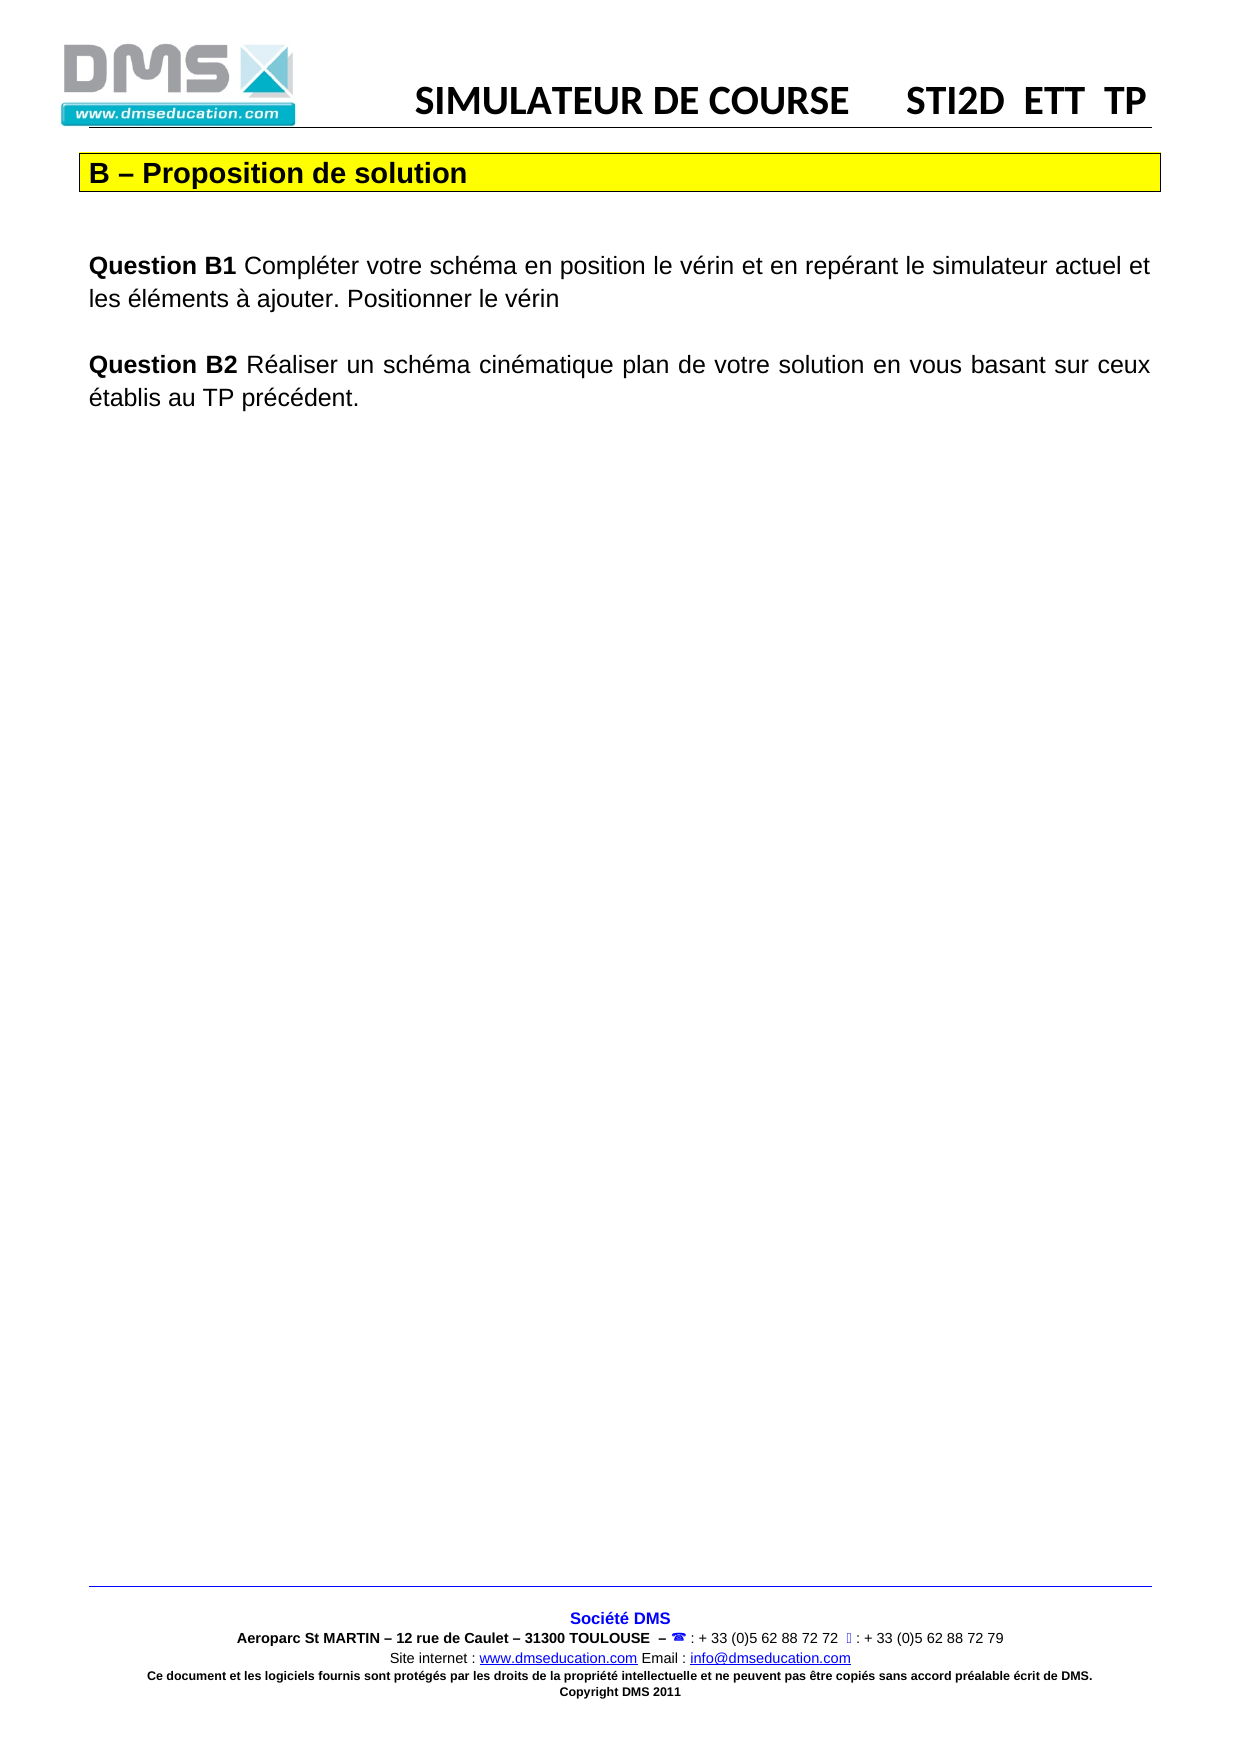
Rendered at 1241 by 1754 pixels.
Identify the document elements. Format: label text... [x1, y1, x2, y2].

text Question B2 Réaliser un schéma cinématique plan de votre solution en vous basant sur ceux établis au TP précédent. [89, 350, 1152, 412]
picture [59, 42, 297, 127]
text B – Proposition de solution [80, 154, 1160, 191]
text Question B1 Compléter votre schéma en position le vérin et en repérant le simulateur actuel et les éléments à ajouter. Positionner le vérin [89, 251, 1152, 313]
